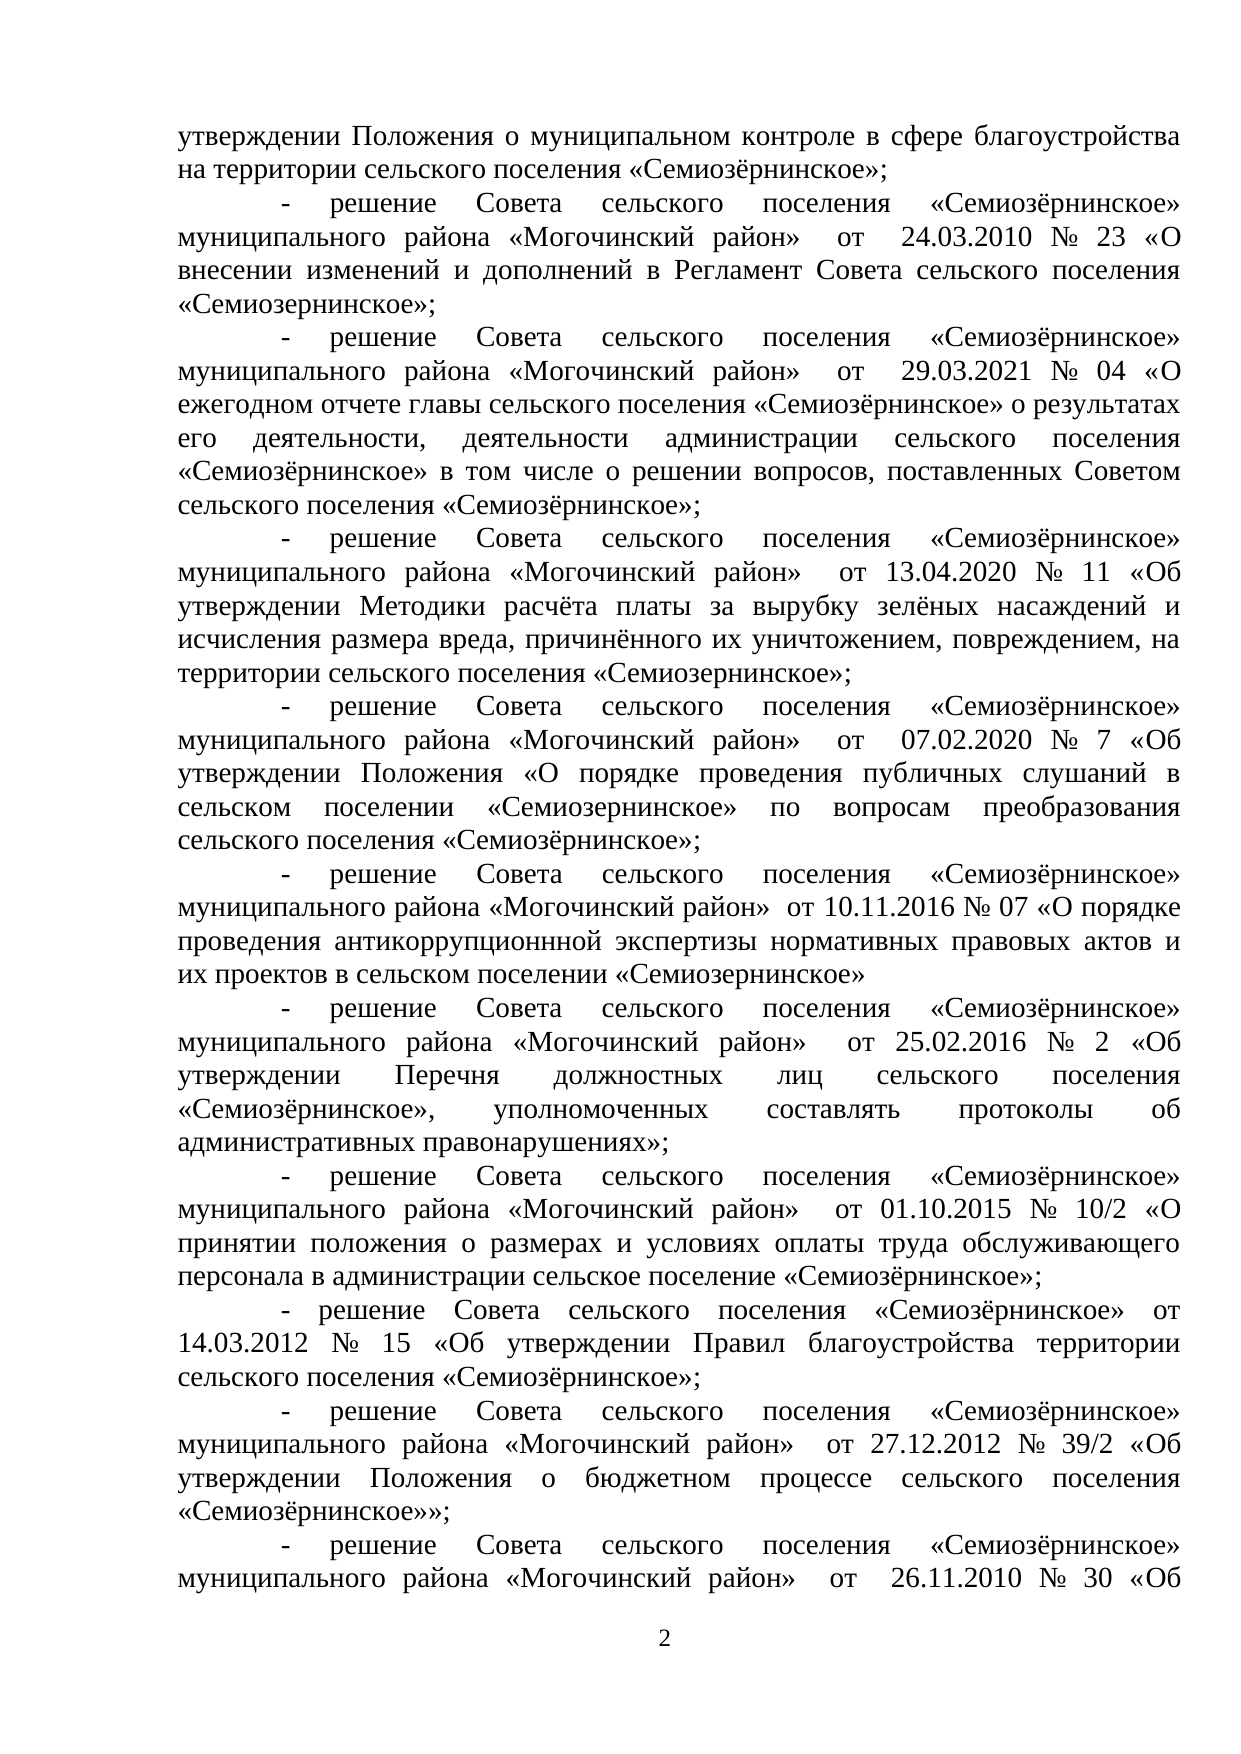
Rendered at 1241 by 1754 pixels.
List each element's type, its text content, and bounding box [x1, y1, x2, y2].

text - решение Совета сельского поселения «Семиозёрнинское» муниципального района «Могочинский район» от 13.04.2020 № 11 «Об утверждении Методики расчёта платы за вырубку зелёных насаждений и исчисления размера вреда, причинённого их уничтожением, повреждением, на территории сельского поселения «Семиозернинское»; [177, 521, 1181, 688]
text - решение Совета сельского поселения «Семиозёрнинское» муниципального района «Могочинский район» от 25.02.2016 № 2 «Об утверждении Перечня должностных лиц сельского поселения «Семиозёрнинское», уполномоченных составлять протоколы об административных правонарушениях»; [177, 990, 1181, 1158]
text - решение Совета сельского поселения «Семиозёрнинское» муниципального района «Могочинский район» от 29.03.2021 № 04 «О ежегодном отчете главы сельского поселения «Семиозёрнинское» о результатах его деятельности, деятельности администрации сельского поселения «Семиозёрнинское» в том числе о решении вопросов, поставленных Советом сельского поселения «Семиозёрнинское»; [177, 319, 1181, 521]
text - решение Совета сельского поселения «Семиозёрнинское» муниципального района «Могочинский район» от 27.12.2012 № 39/2 «Об утверждении Положения о бюджетном процессе сельского поселения «Семиозёрнинское»»; [177, 1393, 1181, 1527]
text - решение Совета сельского поселения «Семиозёрнинское» муниципального района «Могочинский район» от 10.11.2016 № 07 «О порядке проведения антикоррупционнной экспертизы нормативных правовых актов и их проектов в сельском поселении «Семиозернинское» [177, 856, 1181, 990]
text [177, 118, 1181, 185]
text - решение Совета сельского поселения «Семиозёрнинское» муниципального района «Могочинский район» от 01.10.2015 № 10/2 «О принятии положения о размерах и условиях оплаты труда обслуживающего персонала в администрации сельское поселение «Семиозёрнинское»; [177, 1158, 1181, 1292]
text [177, 1527, 1181, 1594]
text - решение Совета сельского поселения «Семиозёрнинское» муниципального района «Могочинский район» от 24.03.2010 № 23 «О внесении изменений и дополнений в Регламент Совета сельского поселения «Семиозернинское»; [177, 185, 1181, 319]
text - решение Совета сельского поселения «Семиозёрнинское» муниципального района «Могочинский район» от 07.02.2020 № 7 «Об утверждении Положения «О порядке проведения публичных слушаний в сельском поселении «Семиозернинское» по вопросам преобразования сельского поселения «Семиозёрнинское»; [177, 688, 1181, 856]
text - решение Совета сельского поселения «Семиозёрнинское» от 14.03.2012 № 15 «Об утверждении Правил благоустройства территории сельского поселения «Семиозёрнинское»; [177, 1292, 1181, 1393]
